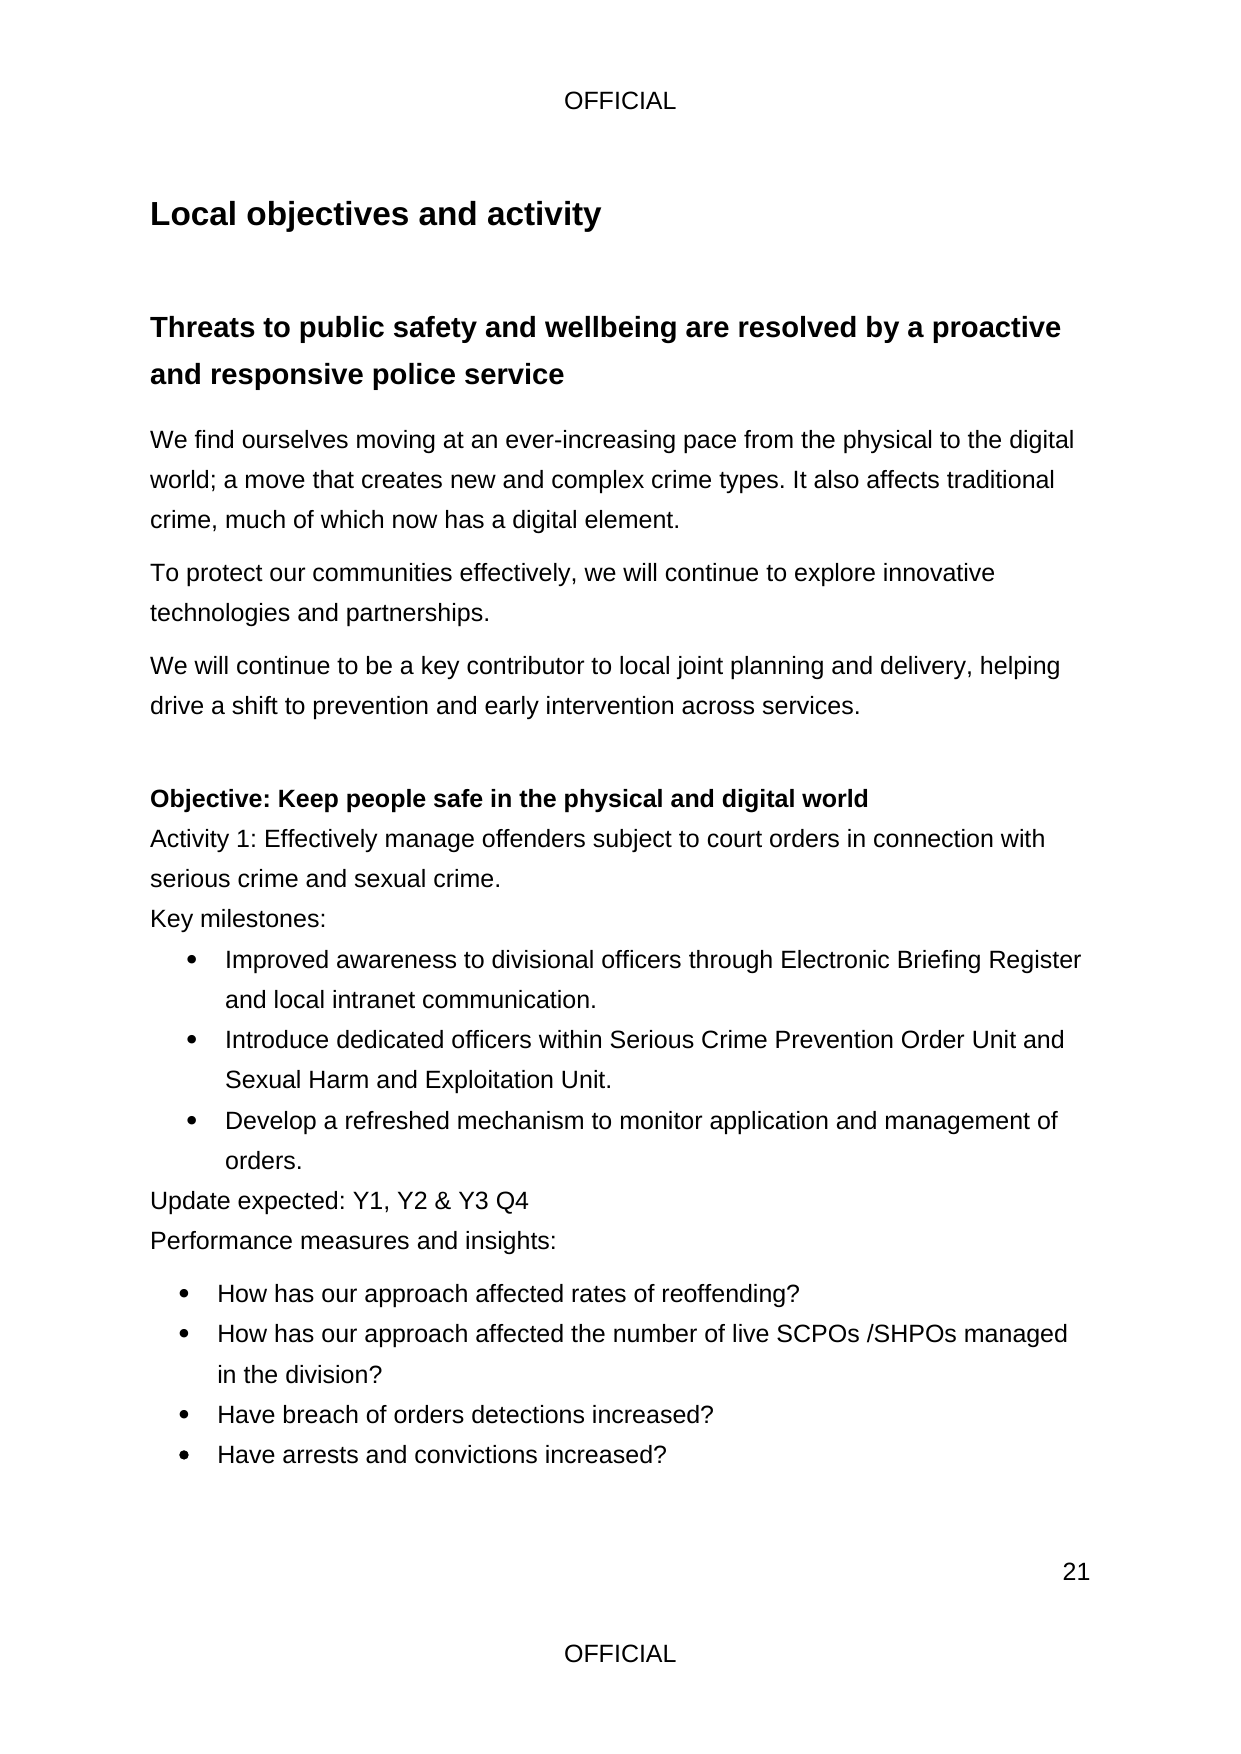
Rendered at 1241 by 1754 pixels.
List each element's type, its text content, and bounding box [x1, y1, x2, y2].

subtitle Threats to public safety and wellbeing are resolved by a proactive and responsive police service [150, 310, 1090, 390]
text Objective: Keep people safe in the physical and digital world [150, 784, 1090, 812]
list Have breach of orders detections increased? [179, 1400, 1090, 1429]
list Improved awareness to divisional officers through Electronic Briefing Register and local intranet communication. [187, 944, 1090, 1014]
list Performance measures and insights: [150, 1226, 1090, 1255]
text Activity 1: Effectively manage offenders subject to court orders in connection with serious crime and sexual crime. [150, 824, 1090, 893]
list How has our approach affected rates of reoffending? [179, 1279, 1090, 1308]
text To protect our communities effectively, we will continue to explore innovative technologies and partnerships. [150, 558, 1090, 627]
text Local objectives and activity [150, 194, 1090, 232]
list Have arrests and convictions increased? [179, 1440, 1090, 1469]
text We find ourselves moving at an ever-increasing pace from the physical to the digital world; a move that creates new and complex crime types. It also affects traditional crime, much of which now has a digital element. [150, 424, 1090, 534]
list Develop a refreshed mechanism to monitor application and management of orders. [187, 1106, 1090, 1175]
list Update expected: Y1, Y2 & Y3 Q4 [150, 1186, 1090, 1215]
list Key milestones: [150, 904, 1090, 933]
list How has our approach affected the number of live SCPOs /SHPOs managed in the division? [179, 1319, 1090, 1388]
list Introduce dedicated officers within Serious Crime Prevention Order Unit and Sexual Harm and Exploitation Unit. [187, 1025, 1090, 1094]
text We will continue to be a key contributor to local joint planning and delivery, helping drive a shift to prevention and early intervention across services. [150, 651, 1090, 719]
